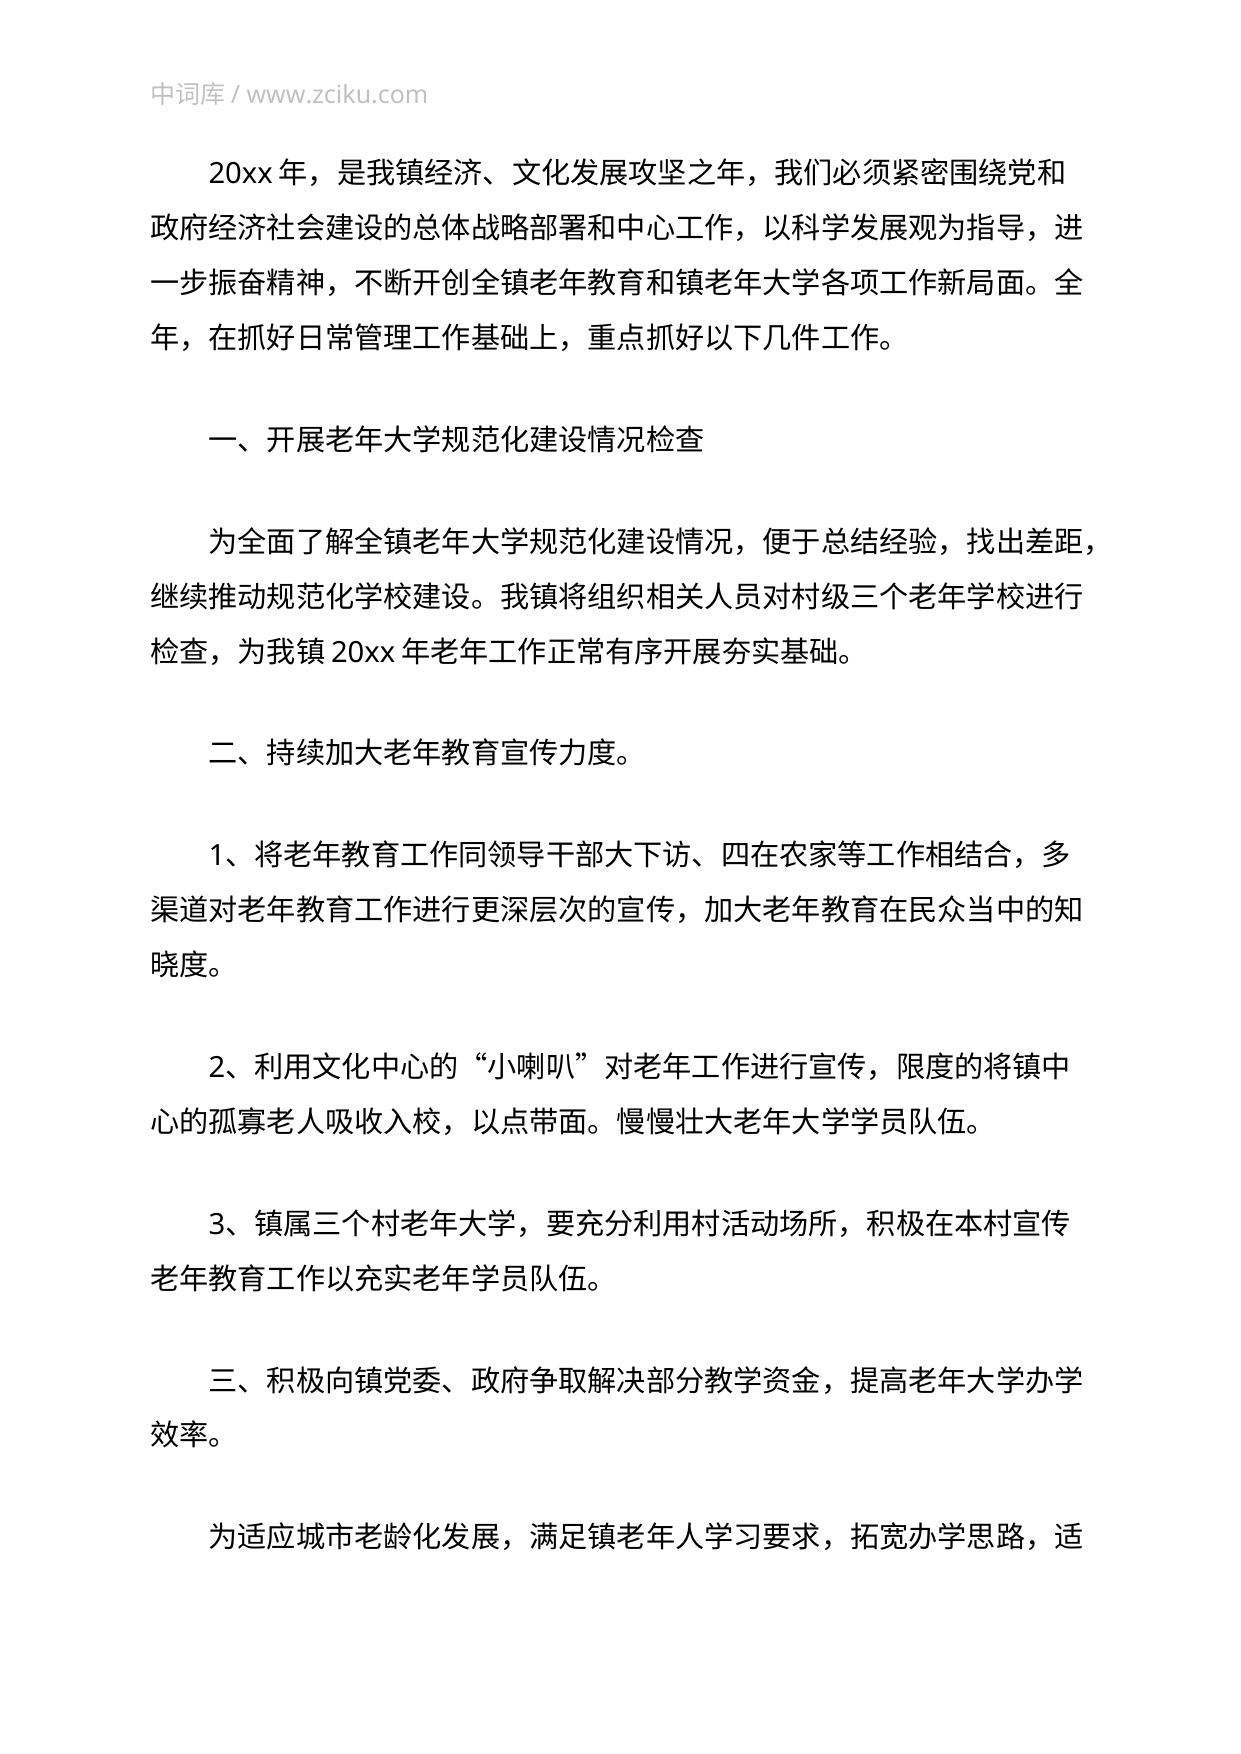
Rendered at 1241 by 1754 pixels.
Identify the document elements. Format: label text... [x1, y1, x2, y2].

text 为全面了解全镇老年大学规范化建设情况，便于总结经验，找出差距，继续推动规范化学校建设。我镇将组织相关人员对村级三个老年学校进行检查，为我镇20xx年老年工作正常有序开展夯实基础。 [150, 518, 1090, 671]
text 三、积极向镇党委、政府争取解决部分教学资金，提高老年大学办学效率。 [150, 1357, 1090, 1454]
text 1、将老年教育工作同领导干部大下访、四在农家等工作相结合，多渠道对老年教育工作进行更深层次的宣传，加大老年教育在民众当中的知晓度。 [150, 832, 1090, 984]
text 一、开展老年大学规范化建设情况检查 [150, 417, 1090, 459]
text 3、镇属三个村老年大学，要充分利用村活动场所，积极在本村宣传老年教育工作以充实老年学员队伍。 [150, 1200, 1090, 1298]
text 二、持续加大老年教育宣传力度。 [150, 730, 1090, 772]
text 20xx年，是我镇经济、文化发展攻坚之年，我们必须紧密围绕党和政府经济社会建设的总体战略部署和中心工作，以科学发展观为指导，进一步振奋精神，不断开创全镇老年教育和镇老年大学各项工作新局面。全年，在抓好日常管理工作基础上，重点抓好以下几件工作。 [150, 150, 1090, 357]
text 2、利用文化中心的“小喇叭”对老年工作进行宣传，限度的将镇中心的孤寡老人吸收入校，以点带面。慢慢壮大老年大学学员队伍。 [150, 1043, 1090, 1141]
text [150, 1514, 1090, 1556]
